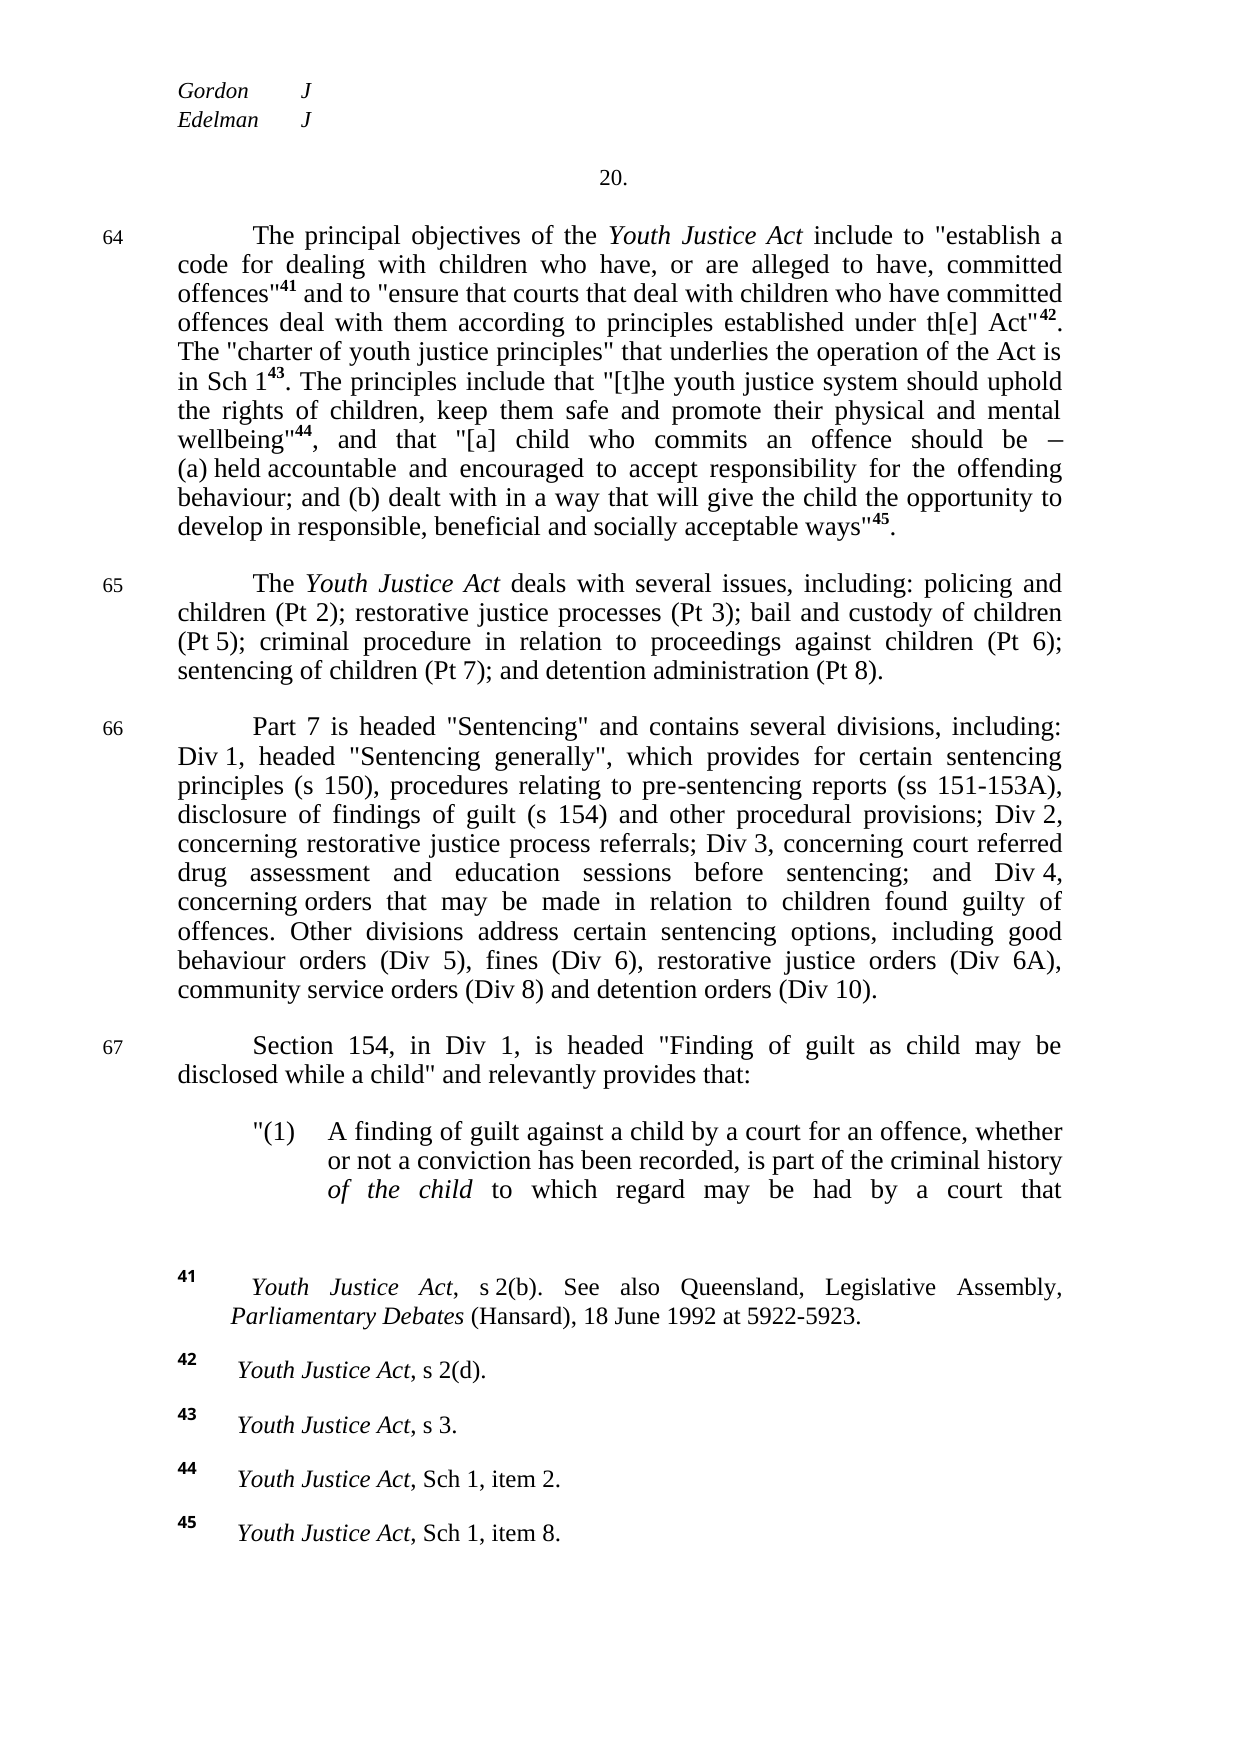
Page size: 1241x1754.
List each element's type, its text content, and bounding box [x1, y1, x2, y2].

list The principal objectives of the Youth Justice Act include to "establish a code for dealing with children who have, or are alleged to have, committed offences" and to "ensure that courts that deal with children who have committed offences deal with them according to principles established under th[e] Act". The "charter of youth justice principles" that underlies the operation of the Act is in Sch 1. The principles include that "[t]he youth justice system should uphold the rights of children, keep them safe and promote their physical and mental wellbeing", and that "[a] child who commits an offence should be – (a) held accountable and encouraged to accept responsibility for the offending behaviour; and (b) dealt with in a way that will give the child the opportunity to develop in responsible, beneficial and socially acceptable ways". [102, 221, 1063, 542]
list The Youth Justice Act deals with several issues, including: policing and children (Pt 2); restorative justice processes (Pt 3); bail and custody of children (Pt 5); criminal procedure in relation to proceedings against children (Pt 6); sentencing of children (Pt 7); and detention administration (Pt 8). [102, 569, 1063, 685]
list Part 7 is headed "Sentencing" and contains several divisions, including: Div 1, headed "Sentencing generally", which provides for certain sentencing principles (s 150), procedures relating to pre-sentencing reports (ss 151-153A), disclosure of findings of guilt (s 154) and other procedural provisions; Div 2, concerning restorative justice process referrals; Div 3, concerning court referred drug assessment and education sessions before sentencing; and Div 4, concerning orders that may be made in relation to children found guilty of offences. Other divisions address certain sentencing options, including good behaviour orders (Div 5), fines (Div 6), restorative justice orders (Div 6A), community service orders (Div 8) and detention orders (Div 10). [102, 712, 1063, 1004]
text "(1) A finding of guilt against a child by a court for an offence, whether or not a conviction has been recorded, is part of the criminal history of the child to which regard may be had by a court that subsequently sentences the child for any offence as a child." (emphasis added) [252, 1117, 1063, 1204]
list Section 154, in Div 1, is headed "Finding of guilt as child may be disclosed while a child" and relevantly provides that: [102, 1031, 1063, 1089]
